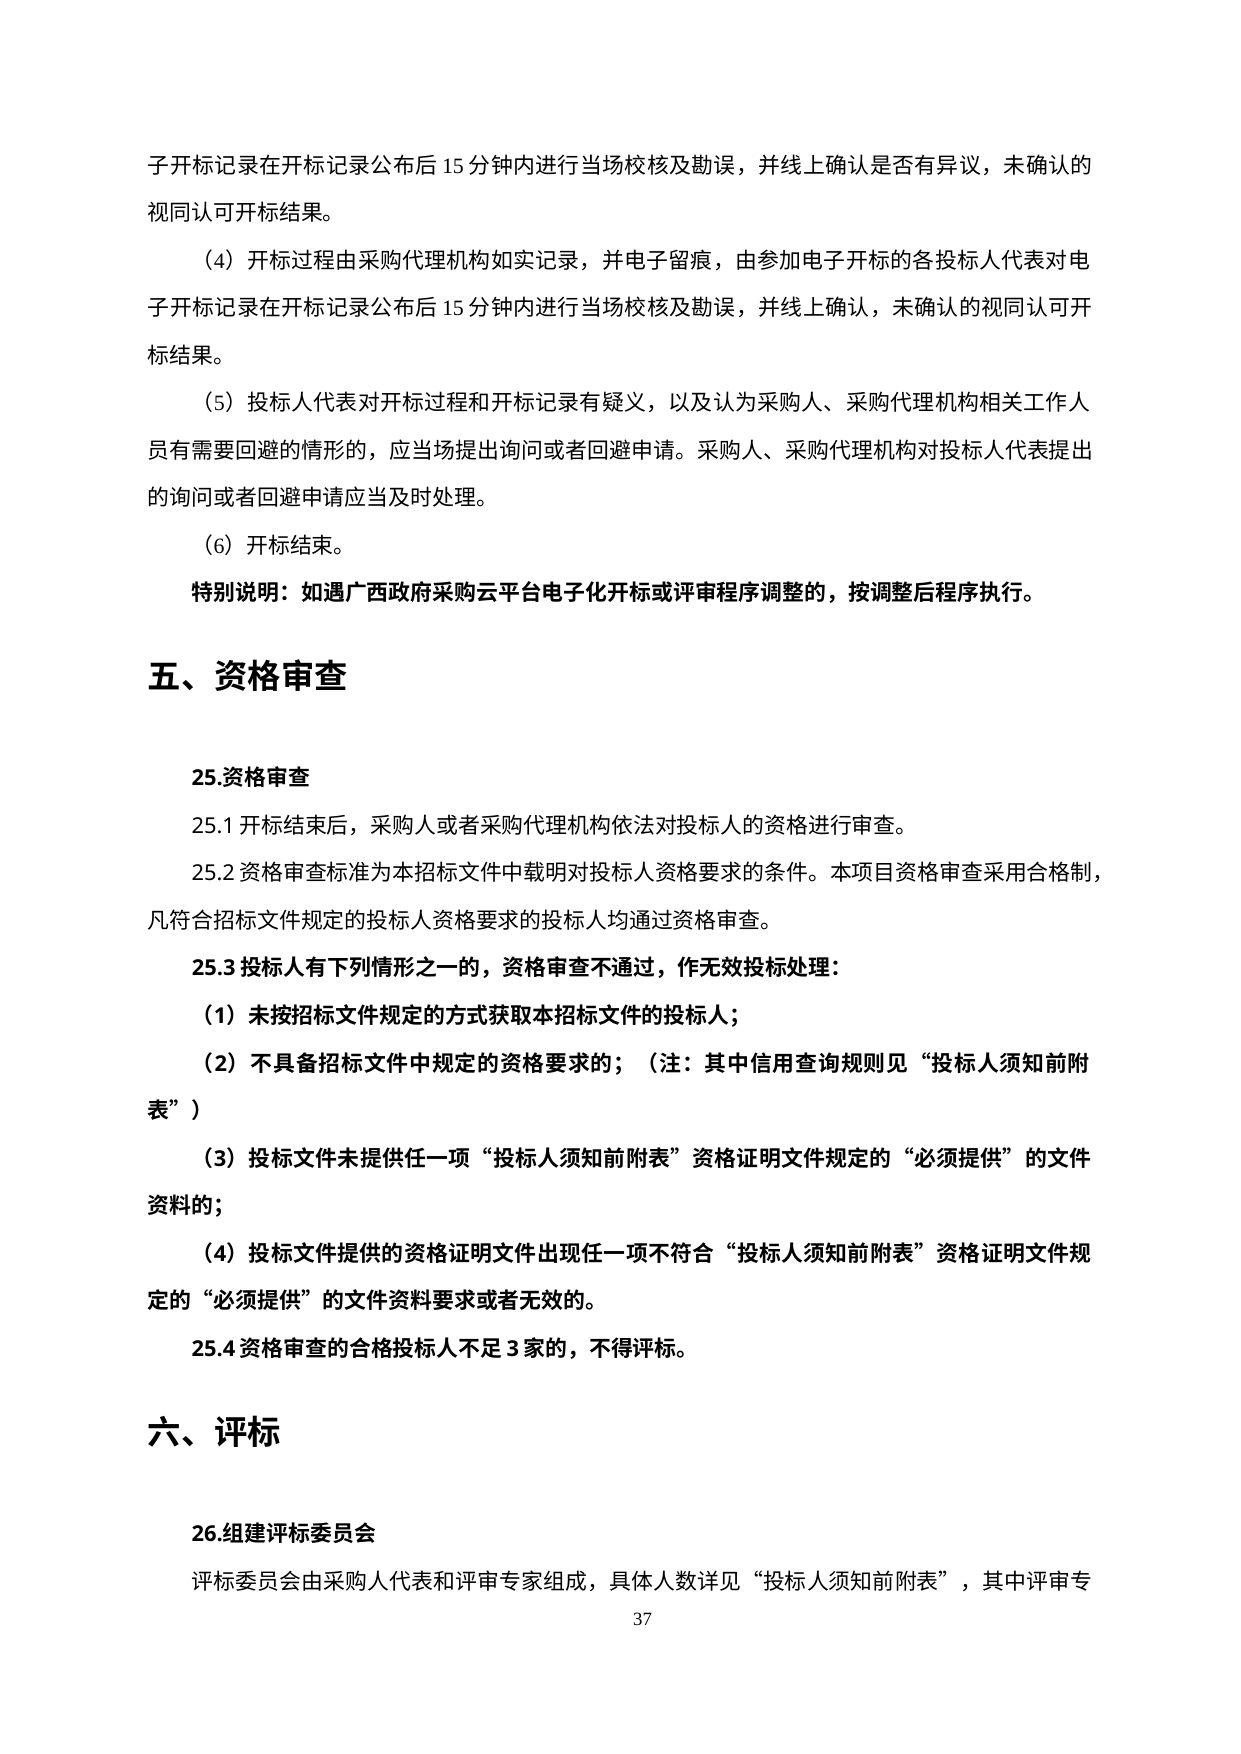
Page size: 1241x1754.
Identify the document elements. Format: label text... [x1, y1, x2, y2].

subtitle 六、评标 [148, 1406, 1093, 1454]
text （5）投标人代表对开标过程和开标记录有疑义，以及认为采购人、采购代理机构相关工作人员有需要回避的情形的，应当场提出询问或者回避申请。采购人、采购代理机构对投标人代表提出的询问或者回避申请应当及时处理。 [148, 385, 1093, 512]
text （4）投标文件提供的资格证明文件出现任一项不符合“投标人须知前附表”资格证明文件规定的“必须提供”的文件资料要求或者无效的。 [148, 1236, 1093, 1315]
text 特别说明：如遇广西政府采购云平台电子化开标或评审程序调整的，按调整后程序执行。 [148, 575, 1093, 607]
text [148, 1564, 1093, 1595]
subtitle 26.组建评标委员会 [191, 1516, 1093, 1548]
subtitle 25.1开标结束后，采购人或者采购代理机构依法对投标人的资格进行审查。 [148, 808, 1093, 839]
subtitle 五、资格审查 [148, 650, 1093, 698]
text （6）开标结束。 [148, 528, 1093, 559]
text （1）未按招标文件规定的方式获取本招标文件的投标人； [148, 998, 1093, 1030]
subtitle 25.3投标人有下列情形之一的，资格审查不通过，作无效投标处理： [148, 950, 1093, 982]
subtitle 25.2资格审查标准为本招标文件中载明对投标人资格要求的条件。本项目资格审查采用合格制，凡符合招标文件规定的投标人资格要求的投标人均通过资格审查。 [148, 855, 1093, 934]
text （4）开标过程由采购代理机构如实记录，并电子留痕，由参加电子开标的各投标人代表对电子开标记录在开标记录公布后15分钟内进行当场校核及勘误，并线上确认，未确认的视同认可开标结果。 [148, 243, 1093, 369]
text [148, 148, 1093, 227]
text （3）投标文件未提供任一项“投标人须知前附表”资格证明文件规定的“必须提供”的文件资料的； [148, 1141, 1093, 1220]
subtitle 25.资格审查 [191, 760, 1093, 792]
subtitle 25.4资格审查的合格投标人不足3家的，不得评标。 [191, 1331, 1093, 1363]
text （2）不具备招标文件中规定的资格要求的；（注：其中信用查询规则见“投标人须知前附表”） [148, 1046, 1093, 1125]
